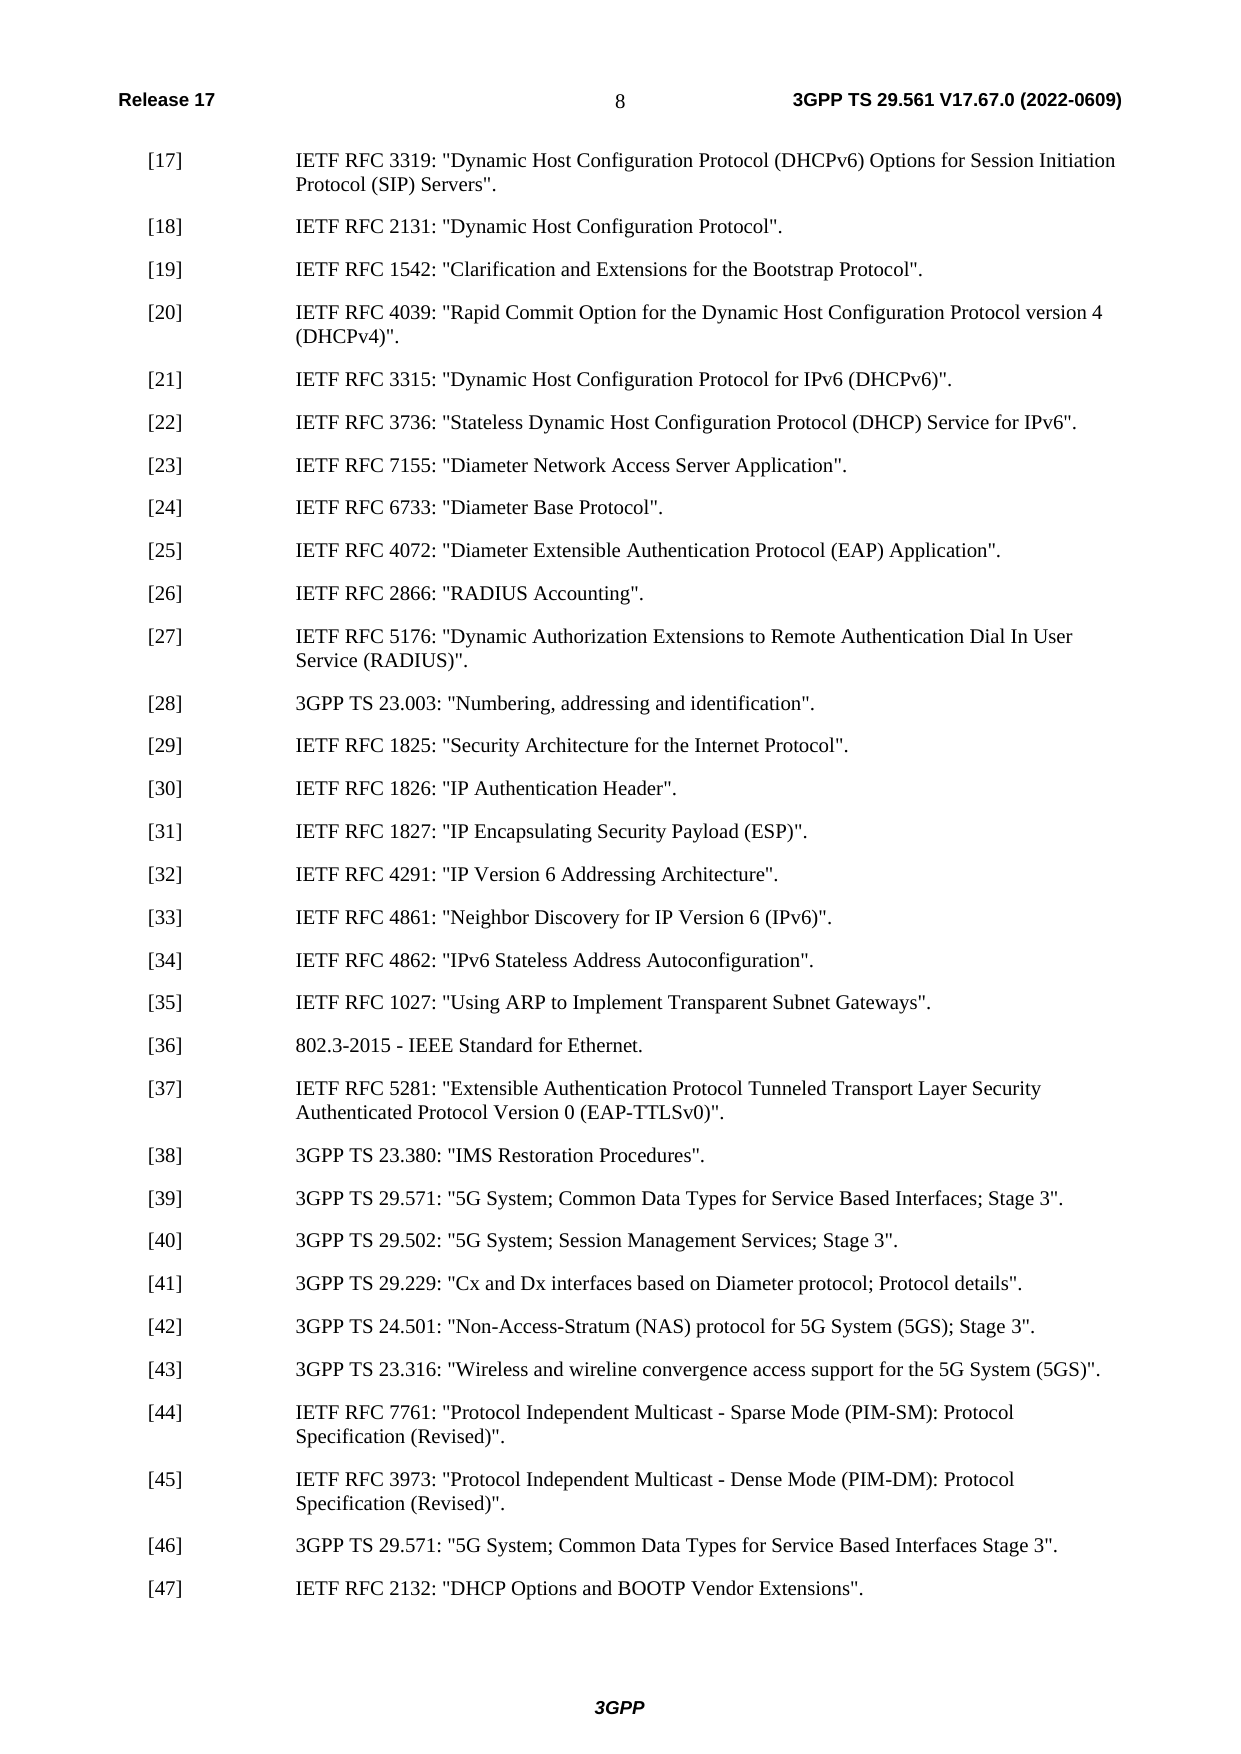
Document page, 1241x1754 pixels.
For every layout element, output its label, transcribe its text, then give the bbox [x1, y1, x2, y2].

text [18] IETF RFC 2131: "Dynamic Host Configuration Protocol". [148, 214, 1122, 238]
text [33] IETF RFC 4861: "Neighbor Discovery for IP Version 6 (IPv6)". [148, 905, 1122, 929]
text [34] IETF RFC 4862: "IPv6 Stateless Address Autoconfiguration". [148, 947, 1122, 972]
text [30] IETF RFC 1826: "IP Authentication Header". [148, 776, 1122, 800]
text [41] 3GPP TS 29.229: "Cx and Dx interfaces based on Diameter protocol; Protocol details". [148, 1271, 1122, 1295]
text [43] 3GPP TS 23.316: "Wireless and wireline convergence access support for the 5G System (5GS)". [148, 1357, 1122, 1381]
text [29] IETF RFC 1825: "Security Architecture for the Internet Protocol". [148, 733, 1122, 757]
text [22] IETF RFC 3736: "Stateless Dynamic Host Configuration Protocol (DHCP) Service for IPv6". [148, 410, 1122, 434]
text [28] 3GPP TS 23.003: "Numbering, addressing and identification". [148, 691, 1122, 715]
text [24] IETF RFC 6733: "Diameter Base Protocol". [148, 495, 1122, 519]
text [39] 3GPP TS 29.571: "5G System; Common Data Types for Service Based Interfaces; Stage 3". [148, 1186, 1122, 1210]
text [40] 3GPP TS 29.502: "5G System; Session Management Services; Stage 3". [148, 1228, 1122, 1252]
text [25] IETF RFC 4072: "Diameter Extensible Authentication Protocol (EAP) Application". [148, 538, 1122, 562]
text [47] IETF RFC 2132: "DHCP Options and BOOTP Vendor Extensions". [148, 1576, 1122, 1600]
text [27] IETF RFC 5176: "Dynamic Authorization Extensions to Remote Authentication Dial In User Service (RADIUS)". [148, 624, 1122, 672]
text [26] IETF RFC 2866: "RADIUS Accounting". [148, 581, 1122, 605]
text [21] IETF RFC 3315: "Dynamic Host Configuration Protocol for IPv6 (DHCPv6)". [148, 367, 1122, 391]
text [38] 3GPP TS 23.380: "IMS Restoration Procedures". [148, 1143, 1122, 1167]
text [45] IETF RFC 3973: "Protocol Independent Multicast - Dense Mode (PIM-DM): Protocol Specification (Revised)". [148, 1467, 1122, 1515]
text [20] IETF RFC 4039: "Rapid Commit Option for the Dynamic Host Configuration Protocol version 4 (DHCPv4)". [148, 300, 1122, 348]
text [46] 3GPP TS 29.571: "5G System; Common Data Types for Service Based Interfaces Stage 3". [148, 1533, 1122, 1557]
text [42] 3GPP TS 24.501: "Non-Access-Stratum (NAS) protocol for 5G System (5GS); Stage 3". [148, 1314, 1122, 1338]
text [44] IETF RFC 7761: "Protocol Independent Multicast - Sparse Mode (PIM-SM): Protocol Specification (Revised)". [148, 1400, 1122, 1448]
text [36] 802.3-2015 - IEEE Standard for Ethernet. [148, 1033, 1122, 1057]
text [31] IETF RFC 1827: "IP Encapsulating Security Payload (ESP)". [148, 819, 1122, 843]
text [19] IETF RFC 1542: "Clarification and Extensions for the Bootstrap Protocol". [148, 257, 1122, 281]
text [35] IETF RFC 1027: "Using ARP to Implement Transparent Subnet Gateways". [148, 990, 1122, 1014]
text [32] IETF RFC 4291: "IP Version 6 Addressing Architecture". [148, 862, 1122, 886]
text [37] IETF RFC 5281: "Extensible Authentication Protocol Tunneled Transport Layer Security Authenticated Protocol Version 0 (EAP-TTLSv0)". [148, 1076, 1122, 1124]
text [17] IETF RFC 3319: "Dynamic Host Configuration Protocol (DHCPv6) Options for Session Initiation Protocol (SIP) Servers". [148, 147, 1122, 196]
text [23] IETF RFC 7155: "Diameter Network Access Server Application". [148, 452, 1122, 477]
